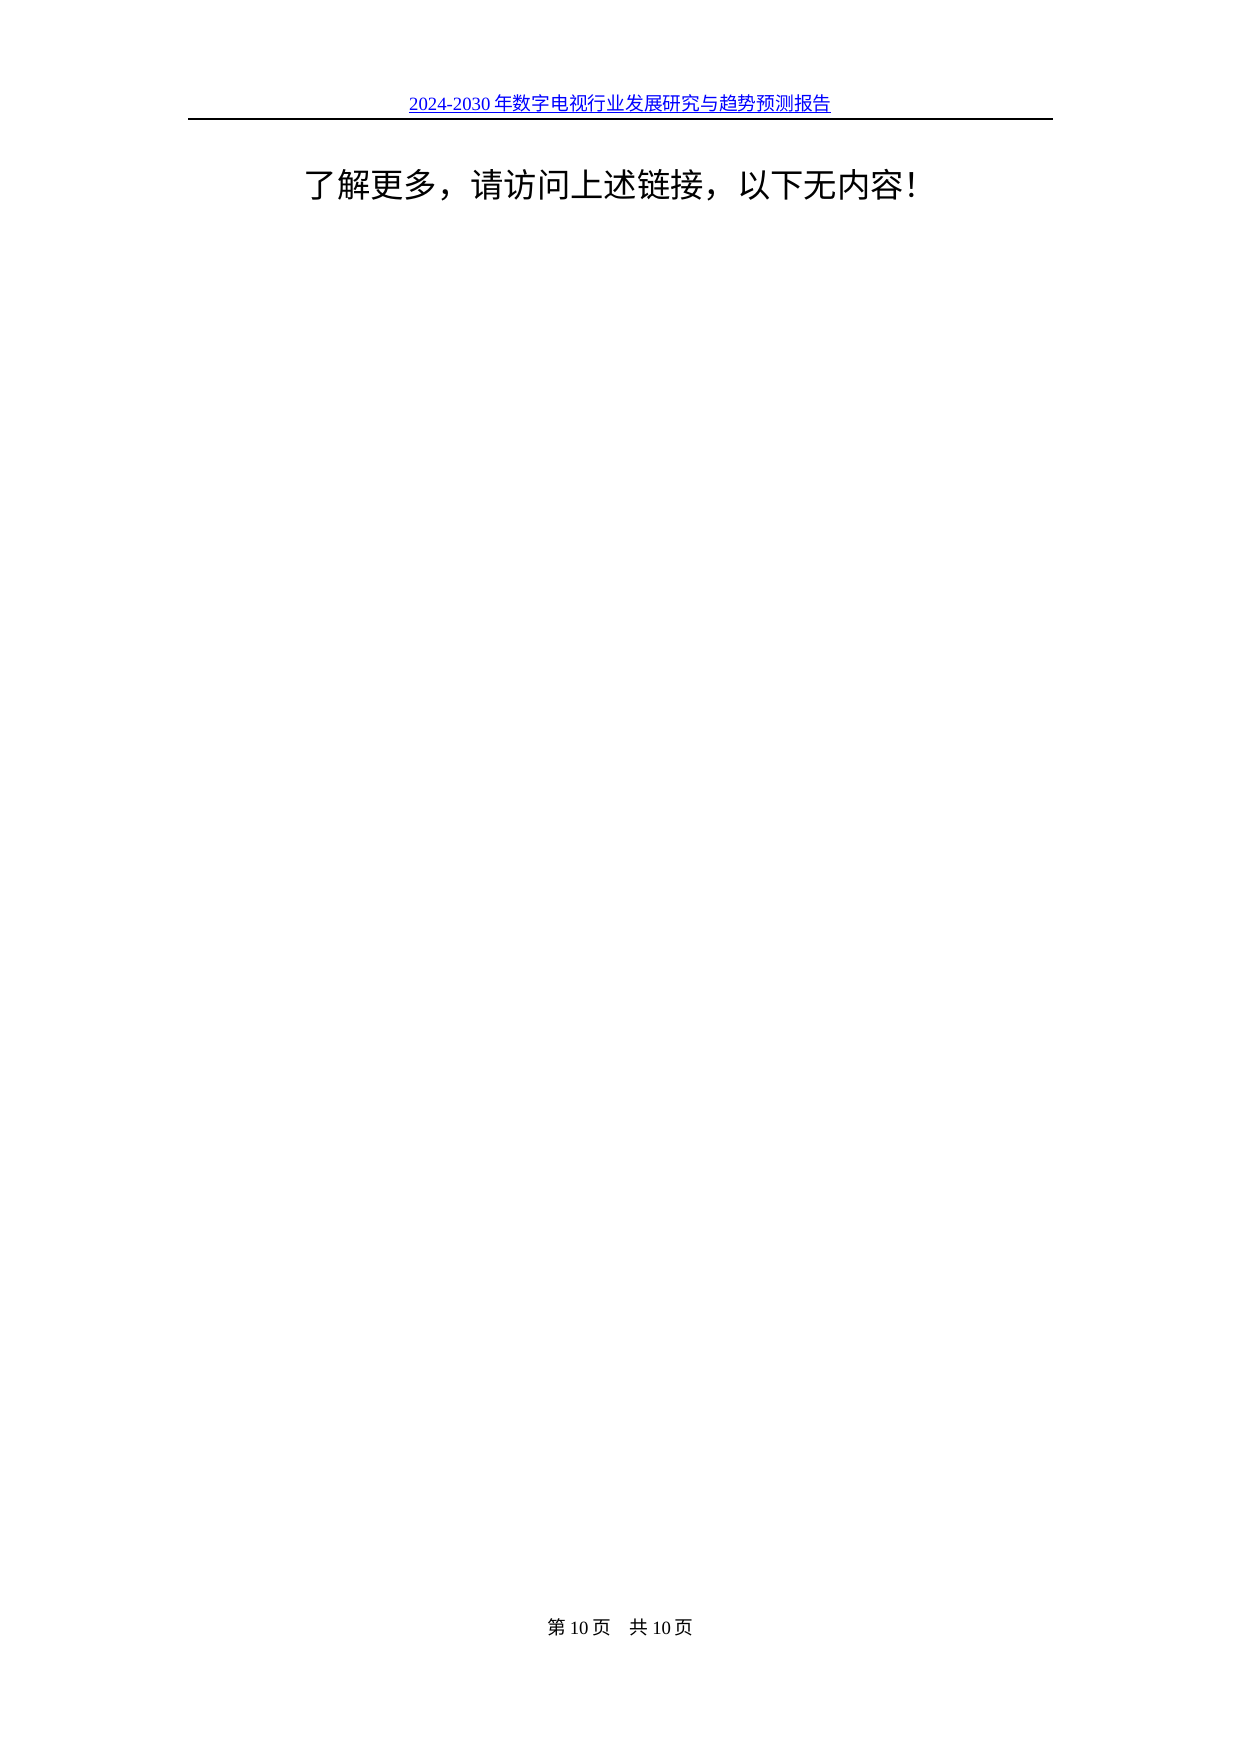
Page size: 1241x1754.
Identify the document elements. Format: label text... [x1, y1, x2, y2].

title 了解更多，请访问上述链接，以下无内容！ [187, 150, 1053, 215]
